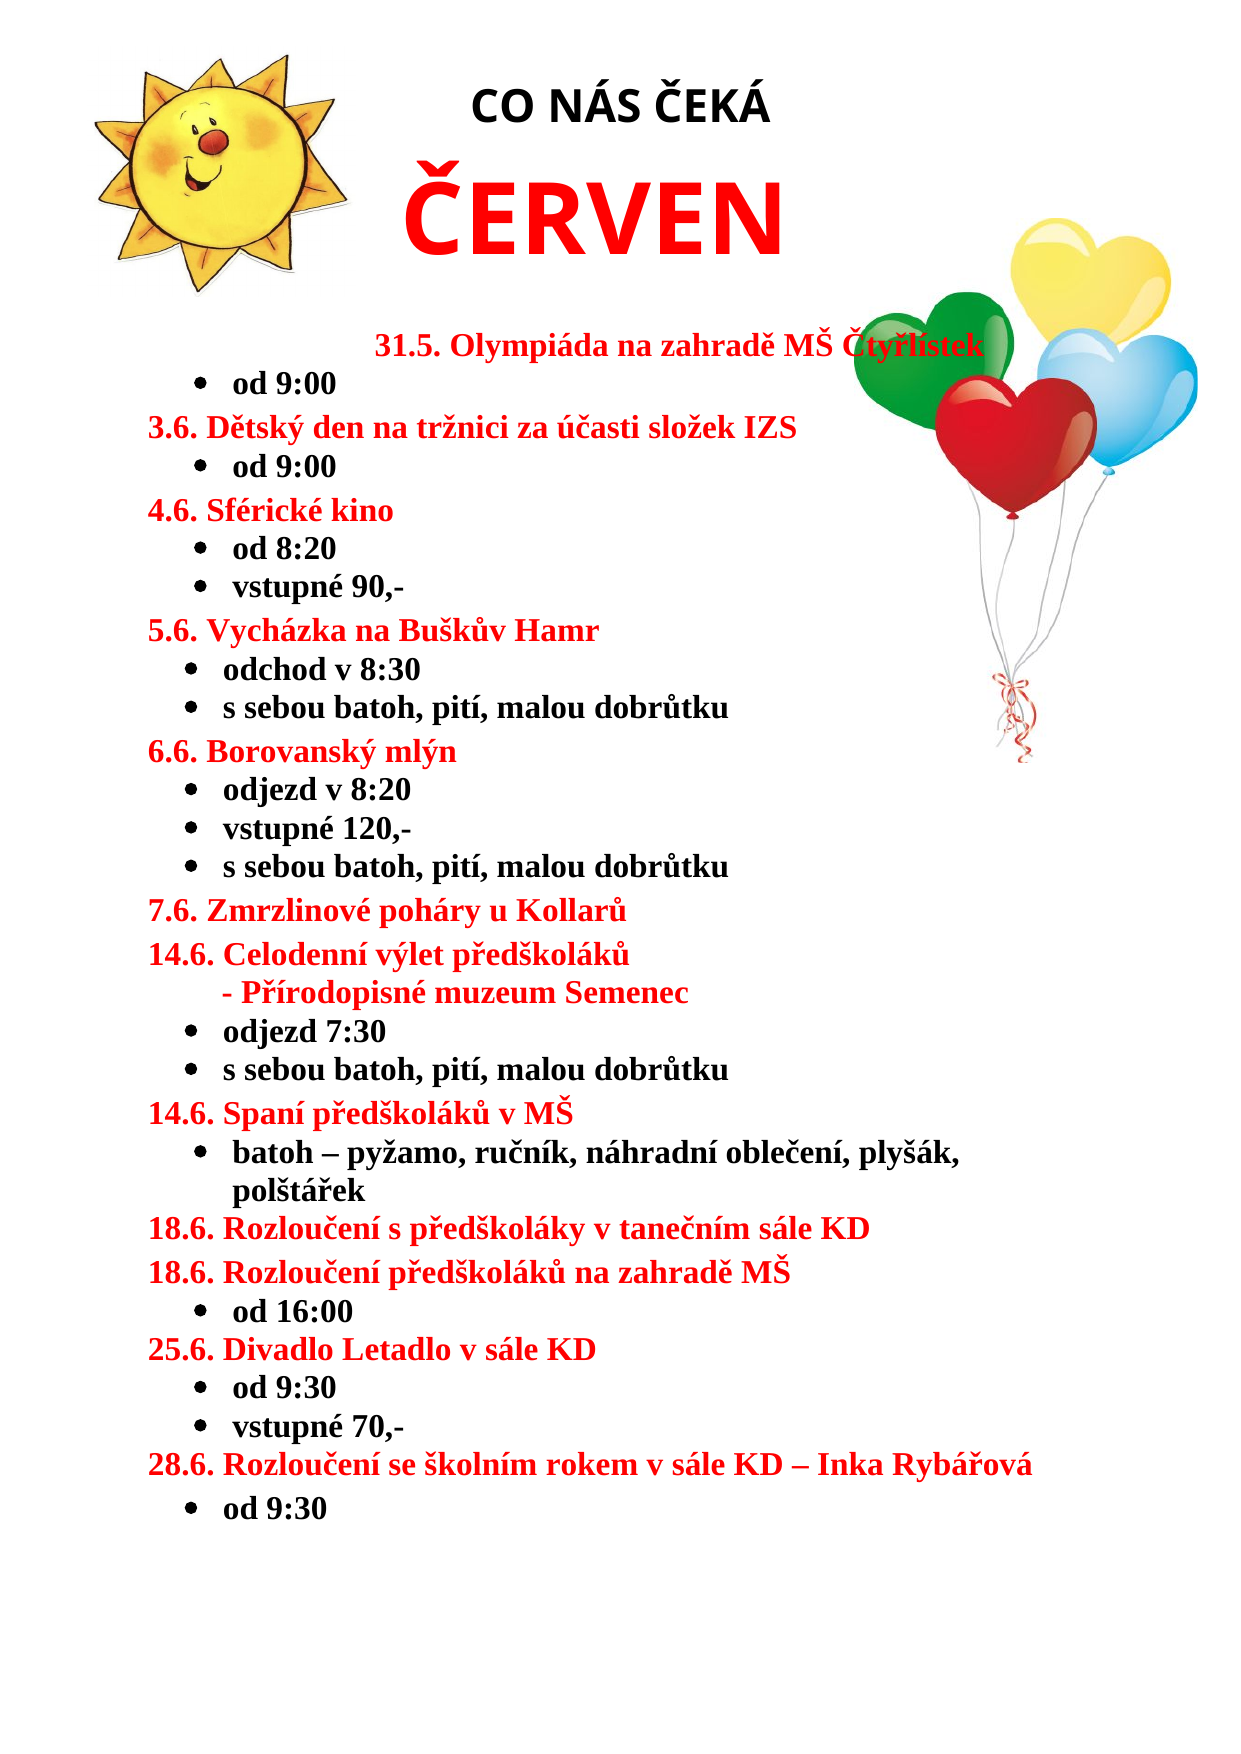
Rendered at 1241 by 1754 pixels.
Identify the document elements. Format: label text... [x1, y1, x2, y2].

list s sebou batoh, pití, malou dobrůtku [185, 687, 1093, 726]
list od 16:00 [194, 1291, 1093, 1329]
text 25.6. Divadlo Letadlo v sále KD [148, 1329, 1093, 1368]
list odjezd 7:30 [185, 1011, 1093, 1049]
text ČERVEN [356, 148, 1093, 284]
list odjezd v 8:20 [185, 770, 1093, 808]
list od 9:30 [185, 1488, 1093, 1527]
picture [86, 46, 356, 297]
text 14.6. Celodenní výlet předškoláků [148, 934, 1093, 973]
list s sebou batoh, pití, malou dobrůtku [185, 846, 1093, 885]
text - Přírodopisné muzeum Semenec [148, 973, 1093, 1011]
text 18.6. Rozloučení předškoláků na zahradě MŠ [148, 1253, 1093, 1291]
list vstupné 90,- [194, 567, 1093, 605]
text 7.6. Zmrzlinové poháry u Kollarů [148, 890, 1093, 929]
list vstupné 120,- [185, 808, 1093, 846]
text 28.6. Rozloučení se školním rokem v sále KD – Inka Rybářová [148, 1444, 1093, 1483]
list od 8:20 [194, 528, 1093, 567]
list od 9:00 [194, 363, 1093, 402]
list s sebou batoh, pití, malou dobrůtku [185, 1049, 1093, 1088]
list odchod v 8:30 [185, 649, 1093, 687]
list vstupné 70,- [194, 1406, 1093, 1444]
text 18.6. Rozloučení s předškoláky v tanečním sále KD [148, 1208, 1093, 1247]
list od 9:00 [194, 446, 1093, 484]
text 6.6. Borovanský mlýn [148, 731, 1093, 770]
text 31.5. Olympiáda na zahradě MŠ Čtyřlístek [148, 325, 1093, 363]
text 14.6. Spaní předškoláků v MŠ [148, 1093, 1093, 1132]
text 5.6. Vycházka na Buškův Hamr [148, 611, 1093, 649]
list od 9:30 [194, 1368, 1093, 1406]
text 3.6. Dětský den na tržnici za účasti složek IZS [148, 407, 1093, 446]
text 4.6. Sférické kino [148, 490, 1093, 528]
list batoh – pyžamo, ručník, náhradní oblečení, plyšák, polštářek [194, 1132, 1093, 1208]
picture [854, 218, 1198, 763]
